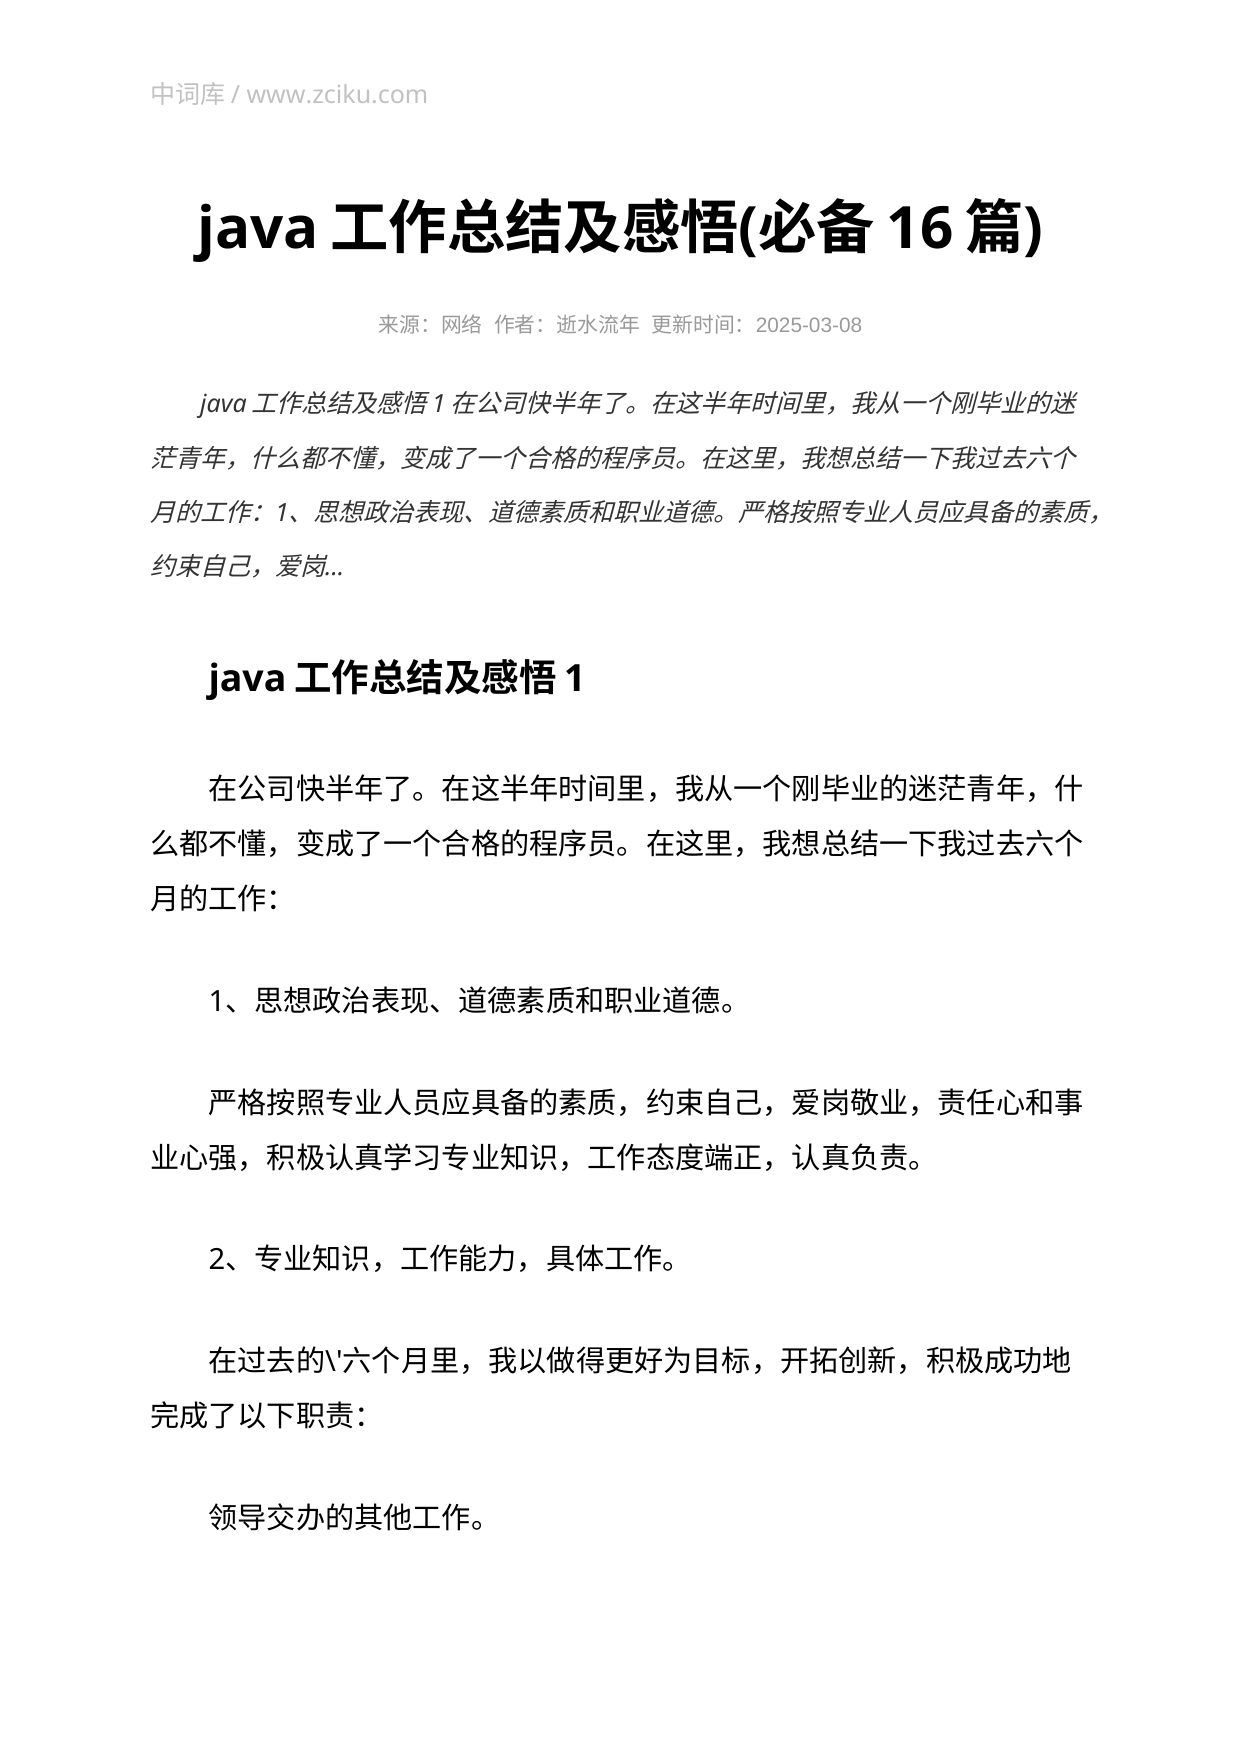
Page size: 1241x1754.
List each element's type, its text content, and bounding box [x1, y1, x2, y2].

text 在公司快半年了。在这半年时间里，我从一个刚毕业的迷茫青年，什么都不懂，变成了一个合格的程序员。在这里，我想总结一下我过去六个月的工作： [150, 766, 1090, 918]
text 领导交办的其他工作。 [150, 1495, 1090, 1537]
text java工作总结及感悟1 [150, 648, 1090, 703]
subtitle java工作总结及感悟(必备16篇) [150, 181, 1090, 266]
text 2、专业知识，工作能力，具体工作。 [150, 1236, 1090, 1278]
text 来源：网络 作者：逝水流年 更新时间：2025-03-08 [150, 313, 1090, 337]
text 严格按照专业人员应具备的素质，约束自己，爱岗敬业，责任心和事业心强，积极认真学习专业知识，工作态度端正，认真负责。 [150, 1079, 1090, 1176]
text 在过去的\'六个月里，我以做得更好为目标，开拓创新，积极成功地完成了以下职责： [150, 1338, 1090, 1435]
text java工作总结及感悟1在公司快半年了。在这半年时间里，我从一个刚毕业的迷茫青年，什么都不懂，变成了一个合格的程序员。在这里，我想总结一下我过去六个月的工作：1、思想政治表现、道德素质和职业道德。严格按照专业人员应具备的素质，约束自己，爱岗... [150, 384, 1090, 583]
text 1、思想政治表现、道德素质和职业道德。 [150, 977, 1090, 1020]
